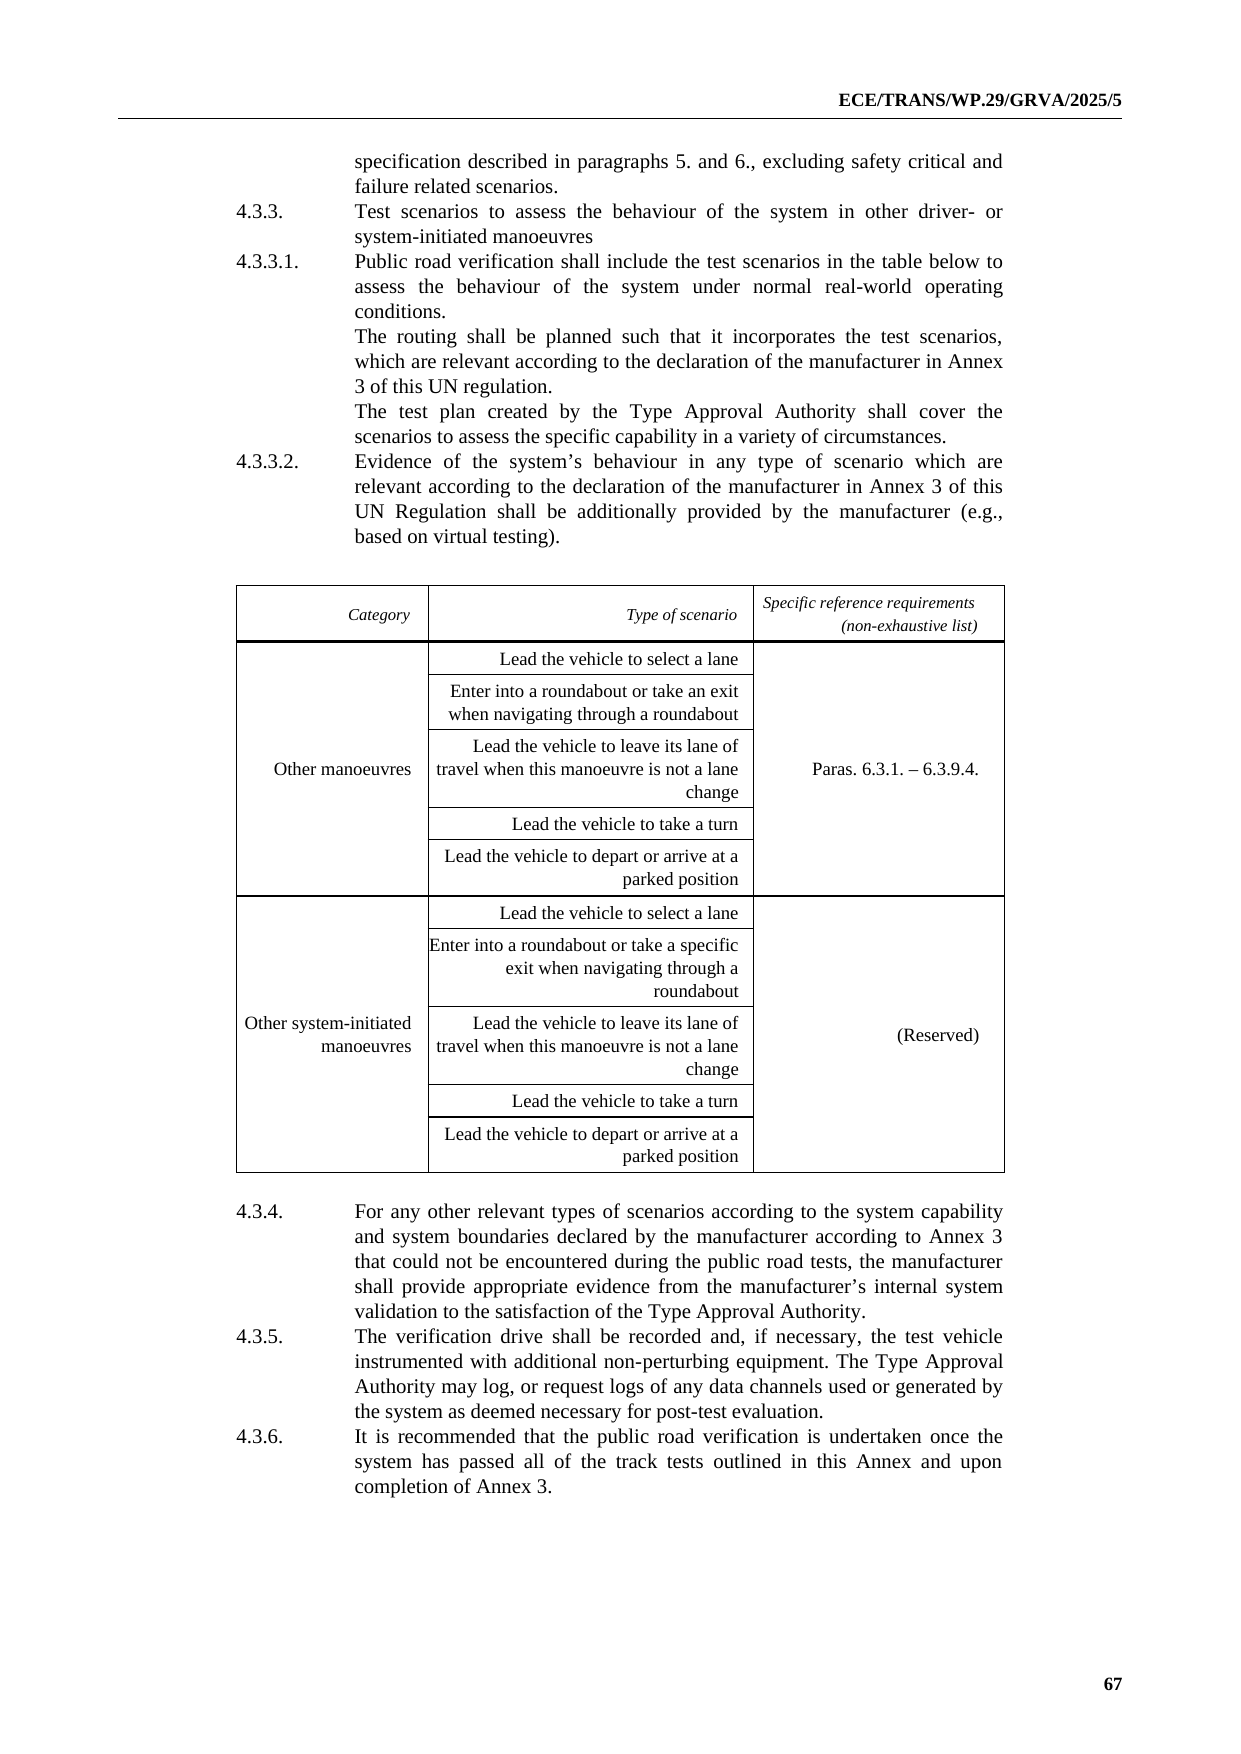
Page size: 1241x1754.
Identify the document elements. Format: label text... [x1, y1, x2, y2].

table_header Specific reference requirements (non-exhaustive list) [754, 586, 1004, 640]
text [236, 148, 1004, 198]
table_cell Lead the vehicle to depart or arrive at a parked position [429, 840, 753, 894]
table_cell Enter into a roundabout or take a specific exit when navigating through a roundabout [429, 929, 753, 1006]
table_cell Lead the vehicle to depart or arrive at a parked position [429, 1118, 753, 1172]
table_cell Lead the vehicle to take a turn [429, 1085, 753, 1116]
table_cell Enter into a roundabout or take an exit when navigating through a roundabout [429, 675, 753, 729]
text The test plan created by the Type Approval Authority shall cover the scenarios to assess the specific capability in a variety of circumstances. [354, 398, 1004, 448]
text 4.3.3.1. Public road verification shall include the test scenarios in the table below to assess the behaviour of the system under normal real-world operating conditions. [236, 248, 1004, 323]
text 4.3.3.2. Evidence of the system’s behaviour in any type of scenario which are relevant according to the declaration of the manufacturer in Annex 3 of this UN Regulation shall be additionally provided by the manufacturer (e.g., based on virtual testing). [236, 448, 1004, 548]
table_cell Lead the vehicle to take a turn [429, 808, 753, 839]
table_cell Lead the vehicle to select a lane [429, 643, 753, 674]
text 4.3.6. It is recommended that the public road verification is undertaken once the system has passed all of the track tests outlined in this Annex and upon completion of Annex 3. [236, 1423, 1004, 1498]
table_cell Other system-initiated manoeuvres [237, 897, 428, 1172]
text The routing shall be planned such that it incorporates the test scenarios, which are relevant according to the declaration of the manufacturer in Annex 3 of this UN regulation. [236, 323, 1004, 398]
table_cell Lead the vehicle to leave its lane of travel when this manoeuvre is not a lane change [429, 1007, 753, 1084]
text 4.3.4. For any other relevant types of scenarios according to the system capability and system boundaries declared by the manufacturer according to Annex 3 that could not be encountered during the public road tests, the manufacturer shall provide appropriate evidence from the manufacturer’s internal system validation to the satisfaction of the Type Approval Authority. [236, 1198, 1004, 1323]
table_cell Lead the vehicle to leave its lane of travel when this manoeuvre is not a lane change [429, 730, 753, 807]
table_cell Paras. 6.3.1. – 6.3.9.4. [754, 643, 1004, 894]
text 4.3.5. The verification drive shall be recorded and, if necessary, the test vehicle instrumented with additional non-perturbing equipment. The Type Approval Authority may log, or request logs of any data channels used or generated by the system as deemed necessary for post-test evaluation. [236, 1323, 1004, 1423]
table_cell (Reserved) [754, 897, 1004, 1172]
table_cell Lead the vehicle to select a lane [429, 897, 753, 928]
table_header Category [237, 586, 428, 640]
text 4.3.3. Test scenarios to assess the behaviour of the system in other driver- or system-initiated manoeuvres [236, 198, 1004, 248]
table_cell Other manoeuvres [237, 643, 428, 894]
table_header Type of scenario [429, 586, 753, 640]
